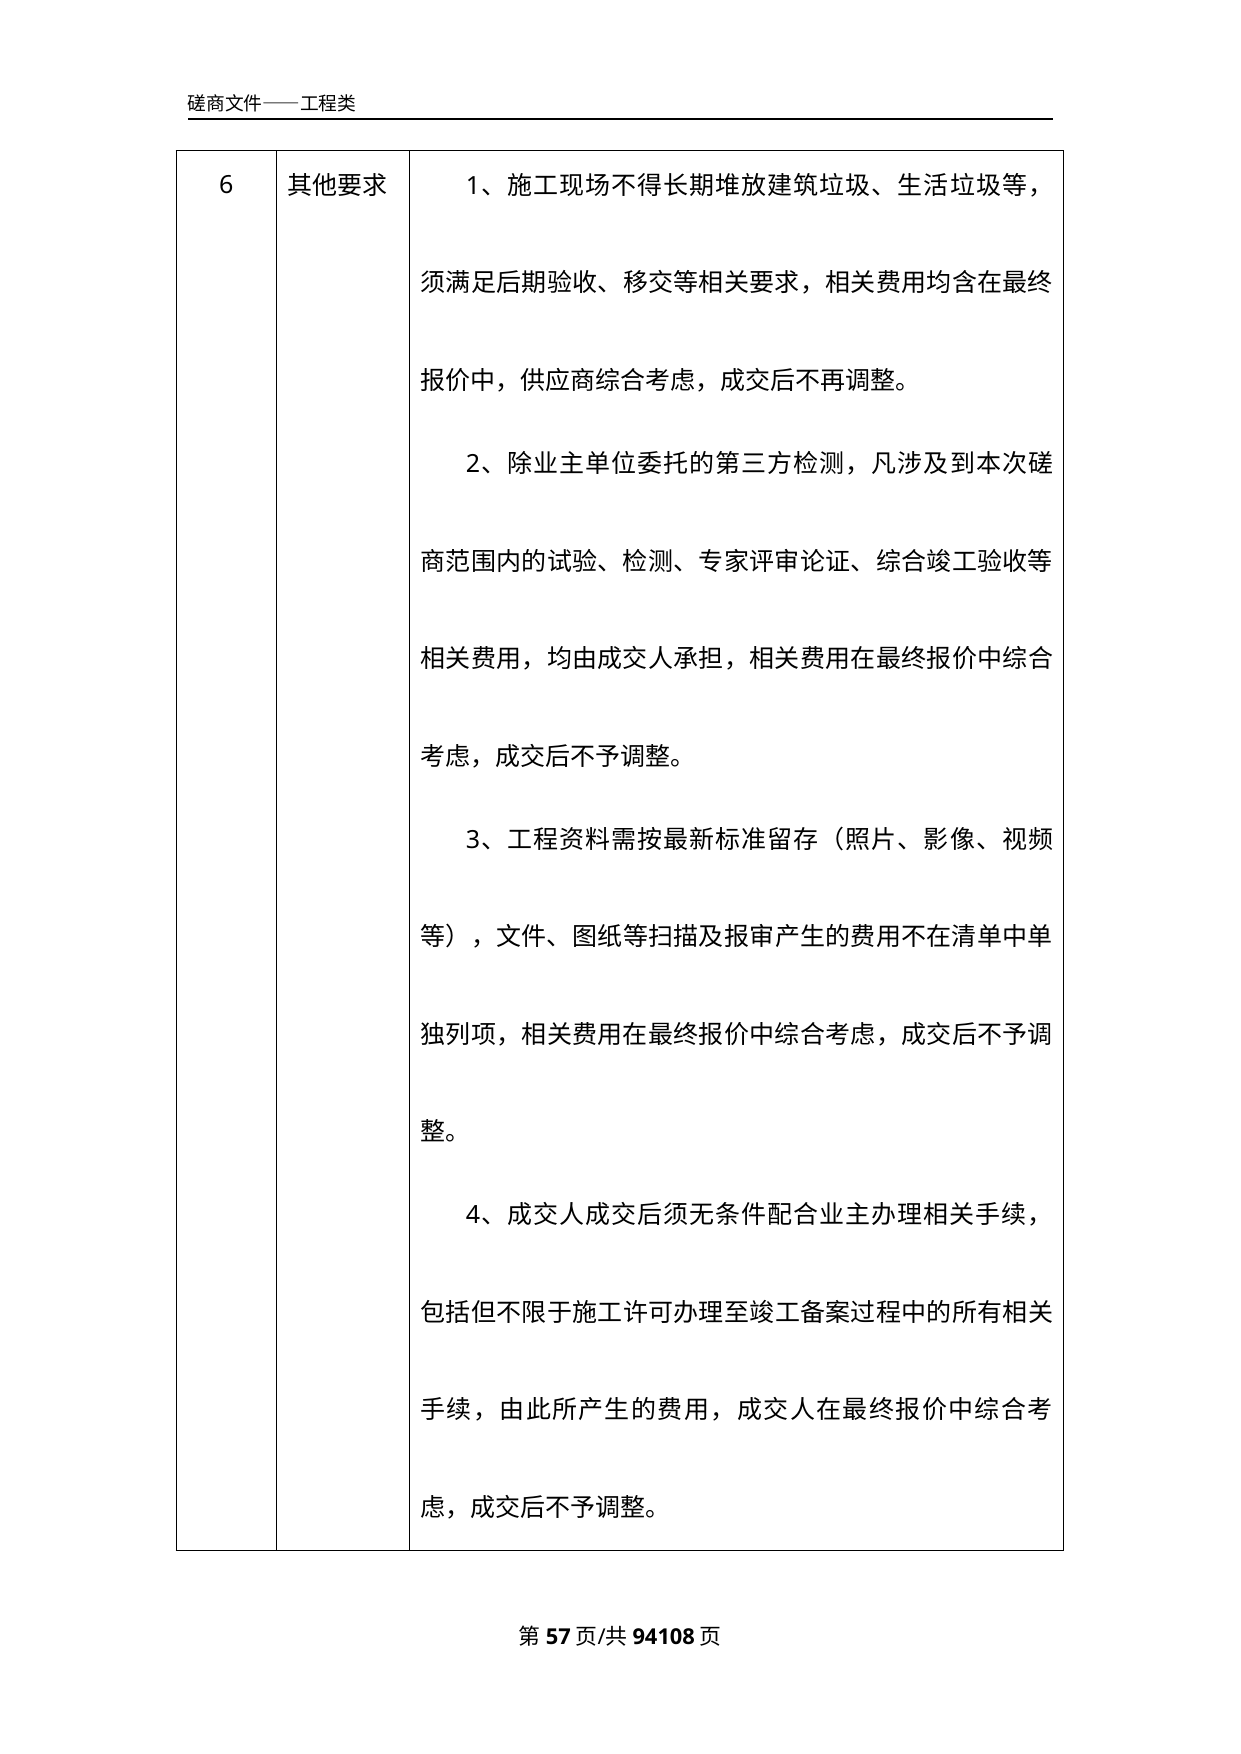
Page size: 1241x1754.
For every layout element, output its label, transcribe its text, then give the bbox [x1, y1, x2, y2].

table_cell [410, 151, 1063, 1550]
table_cell 6 [177, 151, 276, 1550]
table_cell 其他要求 [277, 151, 409, 1550]
